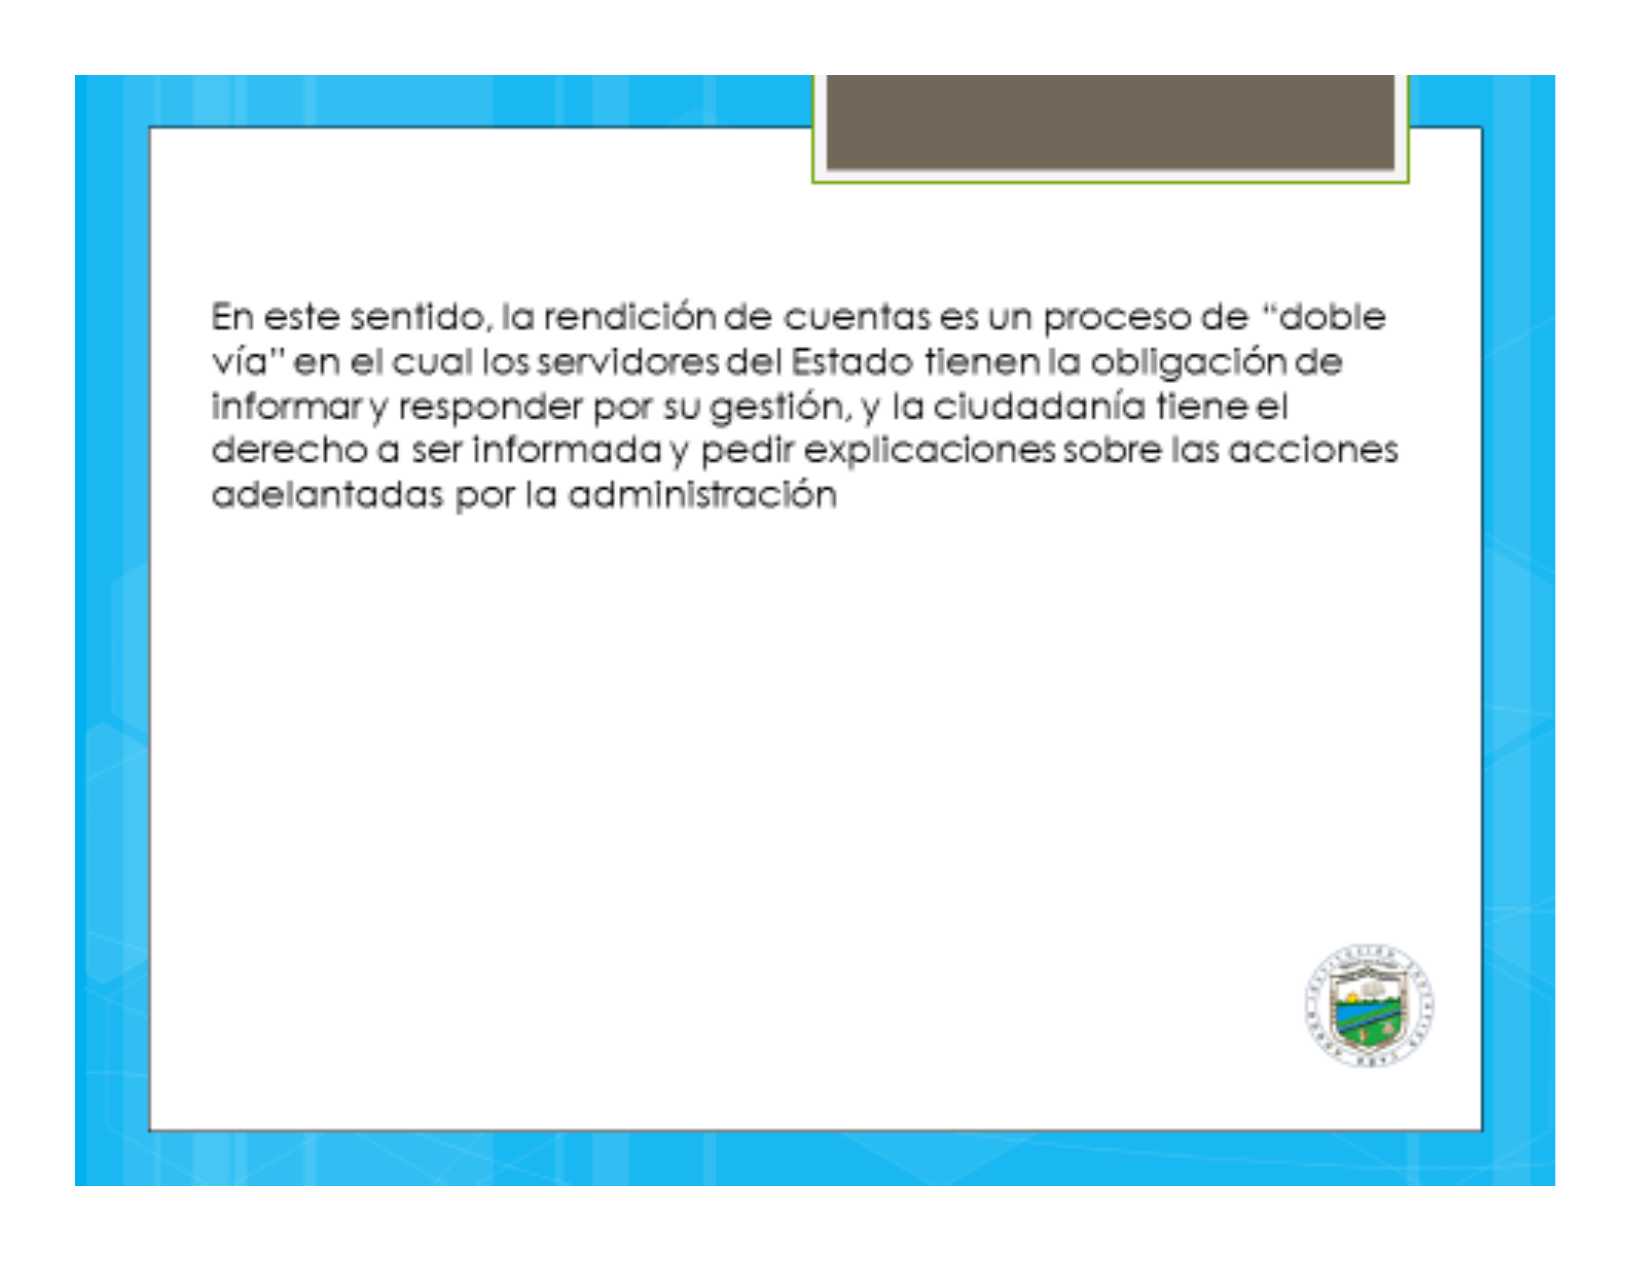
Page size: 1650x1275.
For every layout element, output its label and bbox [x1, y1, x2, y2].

picture [86, 75, 1556, 1186]
